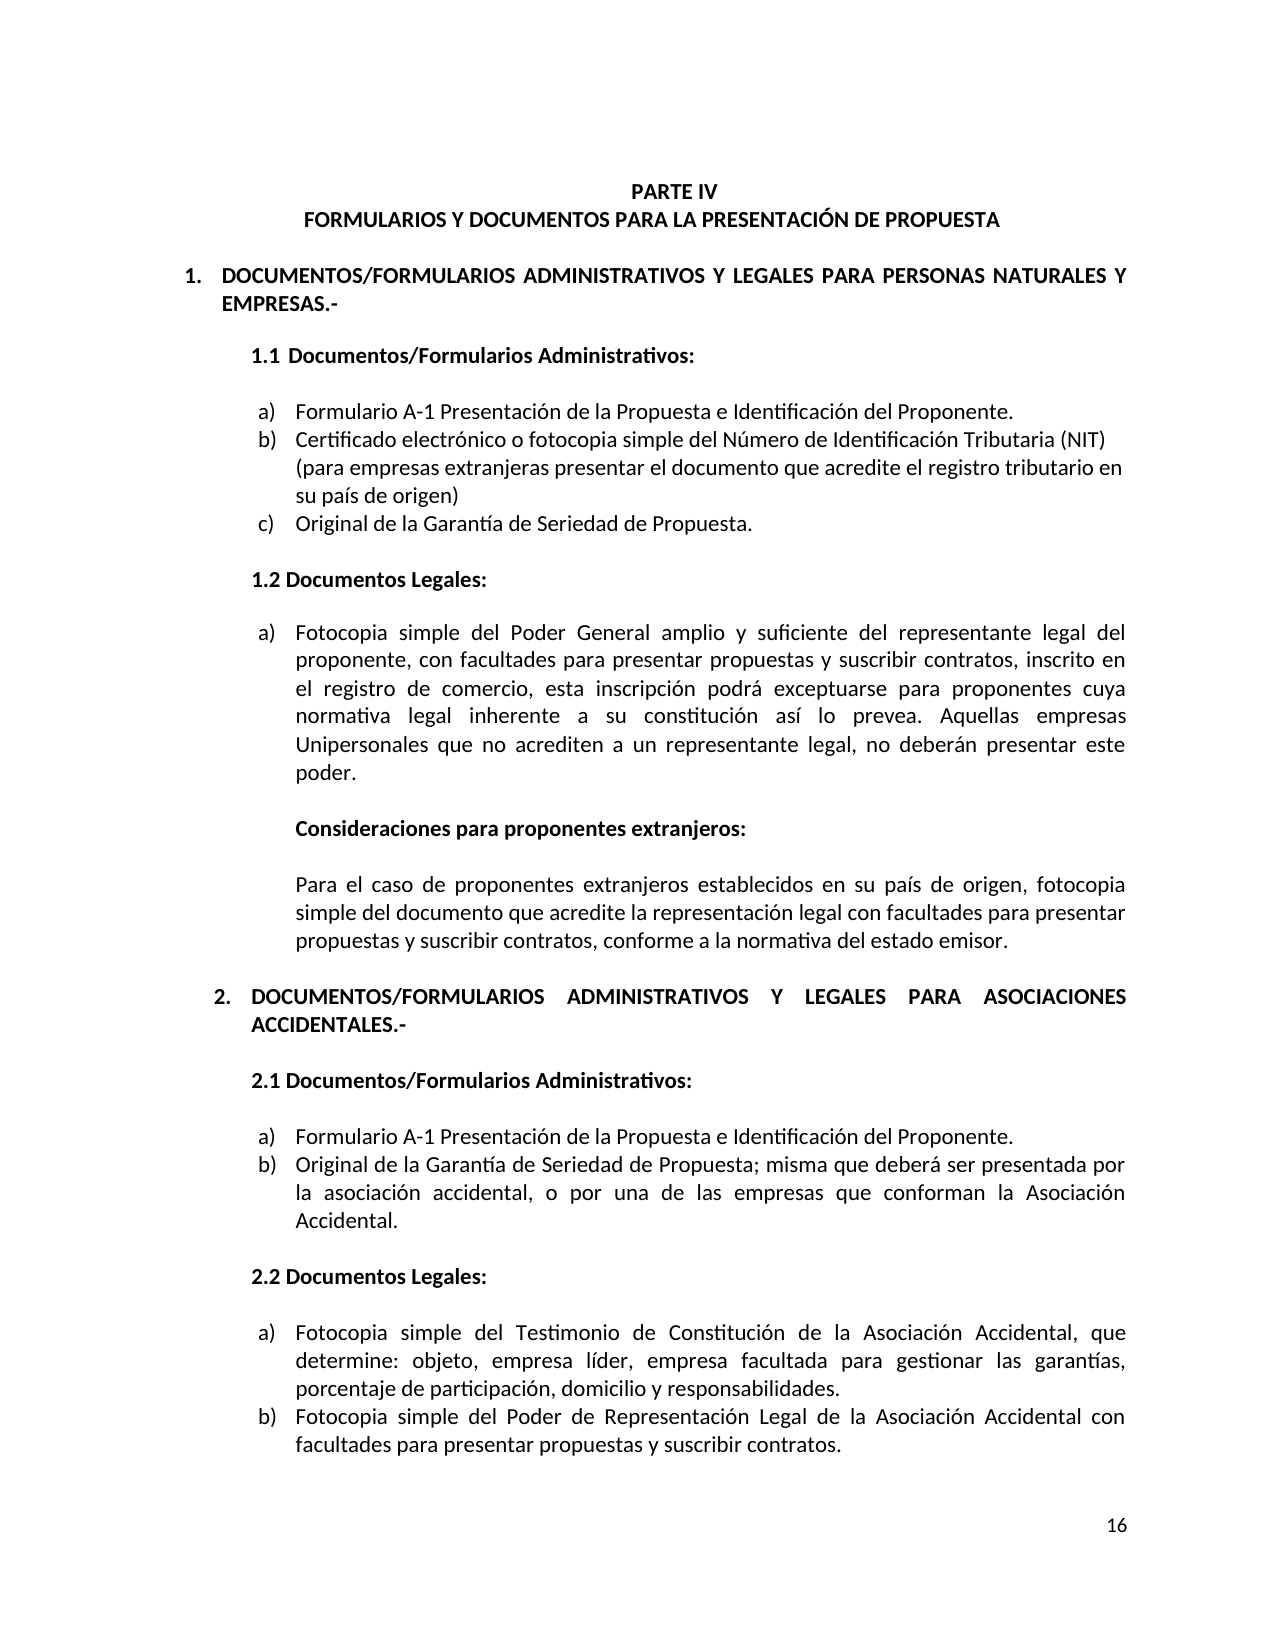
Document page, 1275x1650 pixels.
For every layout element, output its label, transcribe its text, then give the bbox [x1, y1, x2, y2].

text FORMULARIOS Y DOCUMENTOS PARA LA PRESENTACIÓN DE PROPUESTA [177, 205, 1127, 233]
list DOCUMENTOS/FORMULARIOS ADMINISTRATIVOS Y LEGALES PARA PERSONAS NATURALES Y EMPRESAS.- [184, 261, 1127, 317]
text 1.2 Documentos Legales: [177, 566, 1127, 593]
list Fotocopia simple del Poder General amplio y suficiente del representante legal del proponente, con facultades para presentar propuestas y suscribir contratos, inscrito en el registro de comercio, esta inscripción podrá exceptuarse para proponentes cuya normativa legal inherente a su constitución así lo prevea. Aquellas empresas Unipersonales que no acrediten a un representante legal, no deberán presentar este poder. [258, 618, 1127, 786]
list DOCUMENTOS/FORMULARIOS ADMINISTRATIVOS Y LEGALES PARA ASOCIACIONES ACCIDENTALES.- [213, 982, 1127, 1038]
list Fotocopia simple del Poder de Representación Legal de la Asociación Accidental con facultades para presentar propuestas y suscribir contratos. [258, 1402, 1127, 1458]
list Original de la Garantía de Seriedad de Propuesta; misma que deberá ser presentada por la asociación accidental, o por una de las empresas que conforman la Asociación Accidental. [258, 1150, 1127, 1234]
list Certificado electrónico o fotocopia simple del Número de Identificación Tributaria (NIT) (para empresas extranjeras presentar el documento que acredite el registro tributario en su país de origen) [258, 425, 1127, 509]
text Para el caso de proponentes extranjeros establecidos en su país de origen, fotocopia simple del documento que acredite la representación legal con facultades para presentar propuestas y suscribir contratos, conforme a la normativa del estado emisor. [295, 870, 1127, 954]
text 2.2 Documentos Legales: [236, 1262, 1127, 1290]
list Original de la Garantía de Seriedad de Propuesta. [258, 509, 1127, 537]
list Documentos/Formularios Administrativos: [251, 341, 1127, 369]
text PARTE IV [222, 177, 1127, 205]
list Fotocopia simple del Testimonio de Constitución de la Asociación Accidental, que determine: objeto, empresa líder, empresa facultada para gestionar las garantías, porcentaje de participación, domicilio y responsabilidades. [258, 1318, 1127, 1402]
list Consideraciones para proponentes extranjeros: [295, 814, 1127, 842]
text 2.1 Documentos/Formularios Administrativos: [251, 1066, 1127, 1094]
list Formulario A-1 Presentación de la Propuesta e Identificación del Proponente. [258, 1122, 1127, 1150]
list Formulario A-1 Presentación de la Propuesta e Identificación del Proponente. [258, 397, 1127, 425]
